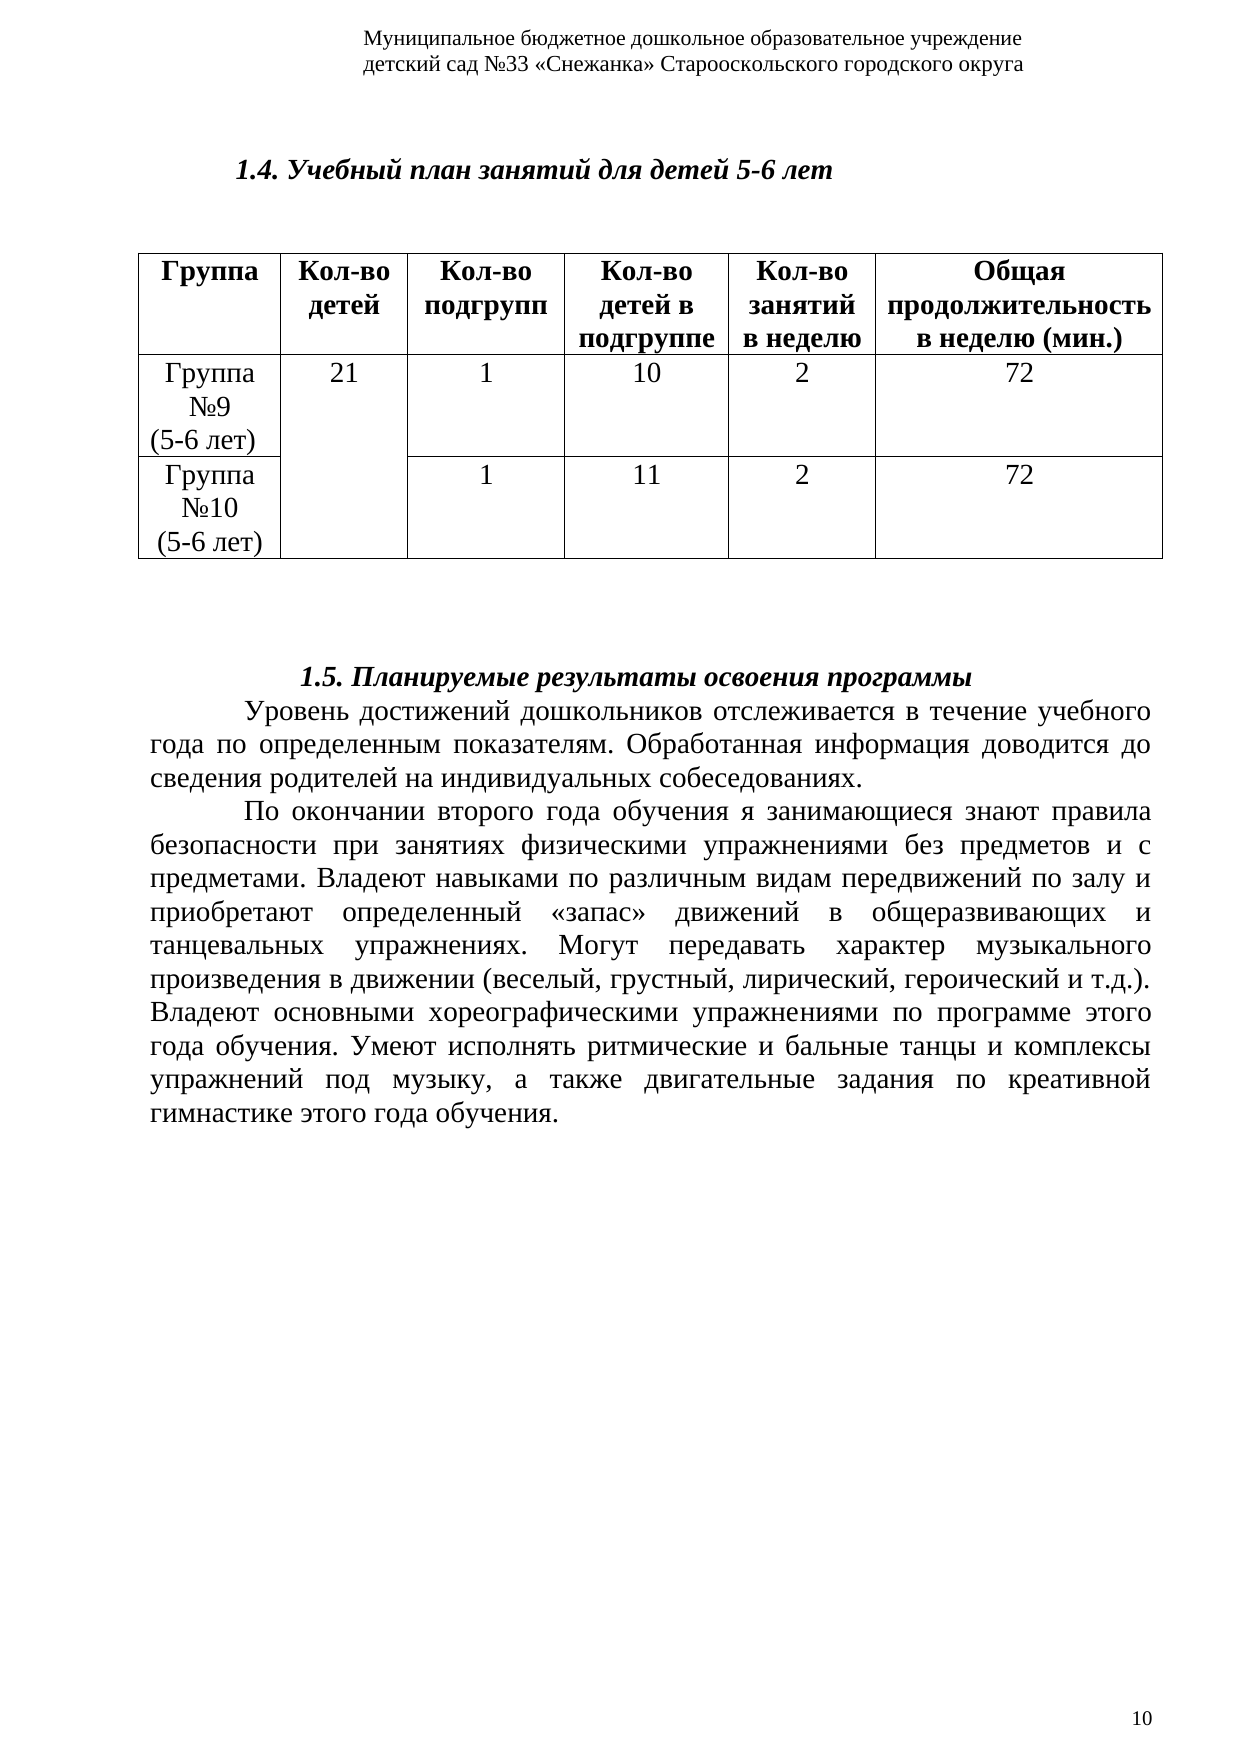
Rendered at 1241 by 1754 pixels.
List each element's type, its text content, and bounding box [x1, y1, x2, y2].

table_header Кол-во детей в подгруппе [565, 254, 728, 354]
text 1.4. Учебный план занятий для детей 5-6 лет [235, 152, 1152, 185]
table_cell 2 [729, 457, 875, 557]
table_cell 11 [565, 457, 728, 557]
table_cell 72 [876, 457, 1162, 557]
table_header Кол-во подгрупп [408, 254, 564, 354]
table_cell Группа №10 (5-6 лет) [139, 457, 280, 557]
text По окончании второго года обучения я занимающиеся знают правила безопасности при занятиях физическими упражнениями без предметов и с предметами. Владеют навыками по различным видам передвижений по залу и приобретают определенный «запас» движений в общеразвивающих и танцевальных упражнениях. Могут передавать характер музыкального произведения в движении (веселый, грустный, лирический, героический и т.д.). Владеют основными хореографическими упражнениями по программе этого года обучения. Умеют исполнять ритмические и бальные танцы и комплексы упражнений под музыку, а также двигательные задания по креативной гимнастике этого года обучения. [150, 793, 1152, 1129]
table_cell 72 [876, 355, 1162, 456]
table_cell 2 [729, 355, 875, 456]
text Уровень достижений дошкольников отслеживается в течение учебного года по определенным показателям. Обработанная информация доводится до сведения родителей на индивидуальных собеседованиях. [150, 693, 1152, 793]
table_header Кол-во занятий в неделю [729, 254, 875, 354]
table_header Кол-во детей [281, 254, 407, 354]
table_cell 1 [408, 457, 564, 557]
table_header Общая продолжительность в неделю (мин.) [876, 254, 1162, 354]
text 1.5. Планируемые результаты освоения программы [235, 659, 1152, 693]
table_cell 1 [408, 355, 564, 456]
table_cell Группа №9 (5-6 лет) [139, 355, 280, 456]
table_cell 21 [281, 355, 407, 557]
table_cell 10 [565, 355, 728, 456]
table_header Группа [139, 254, 280, 354]
